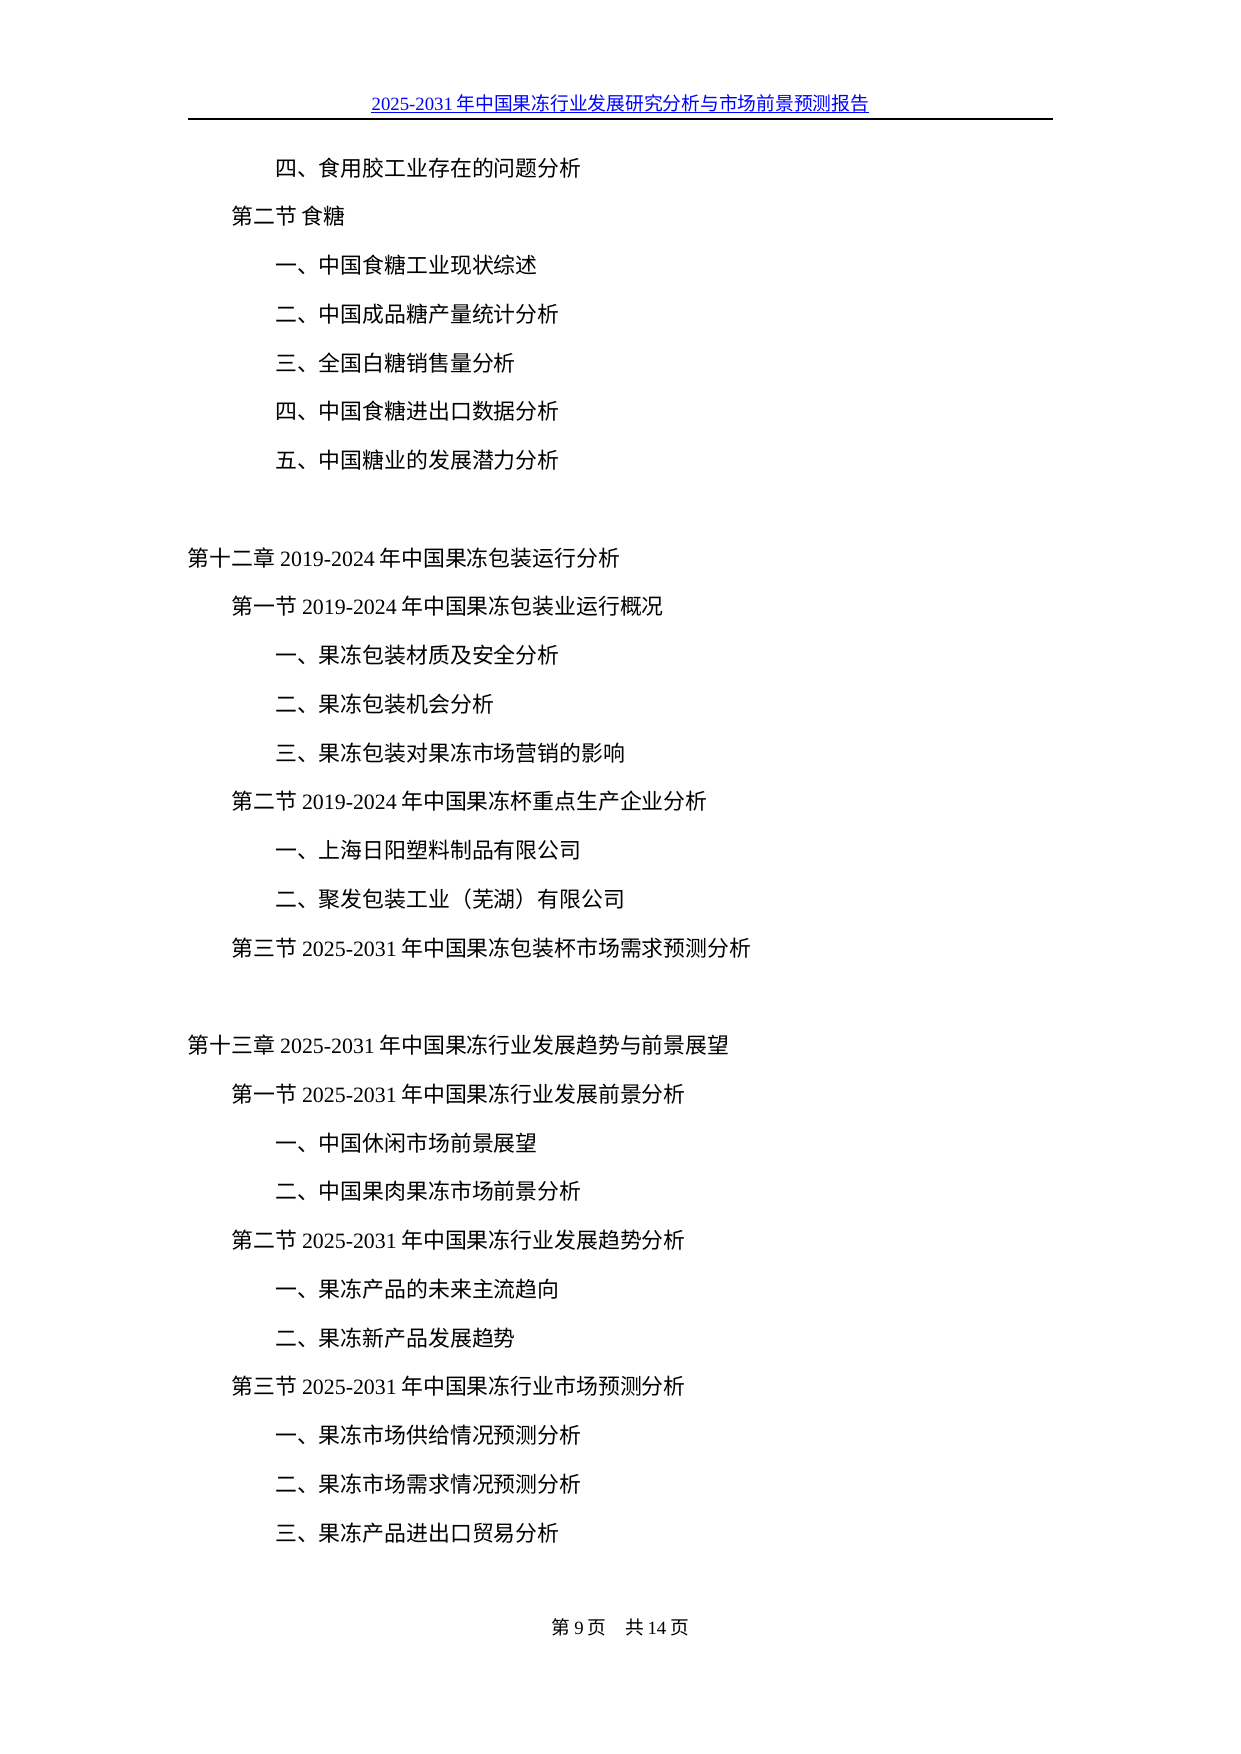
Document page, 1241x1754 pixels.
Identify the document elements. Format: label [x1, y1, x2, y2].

text [187, 150, 1053, 1548]
